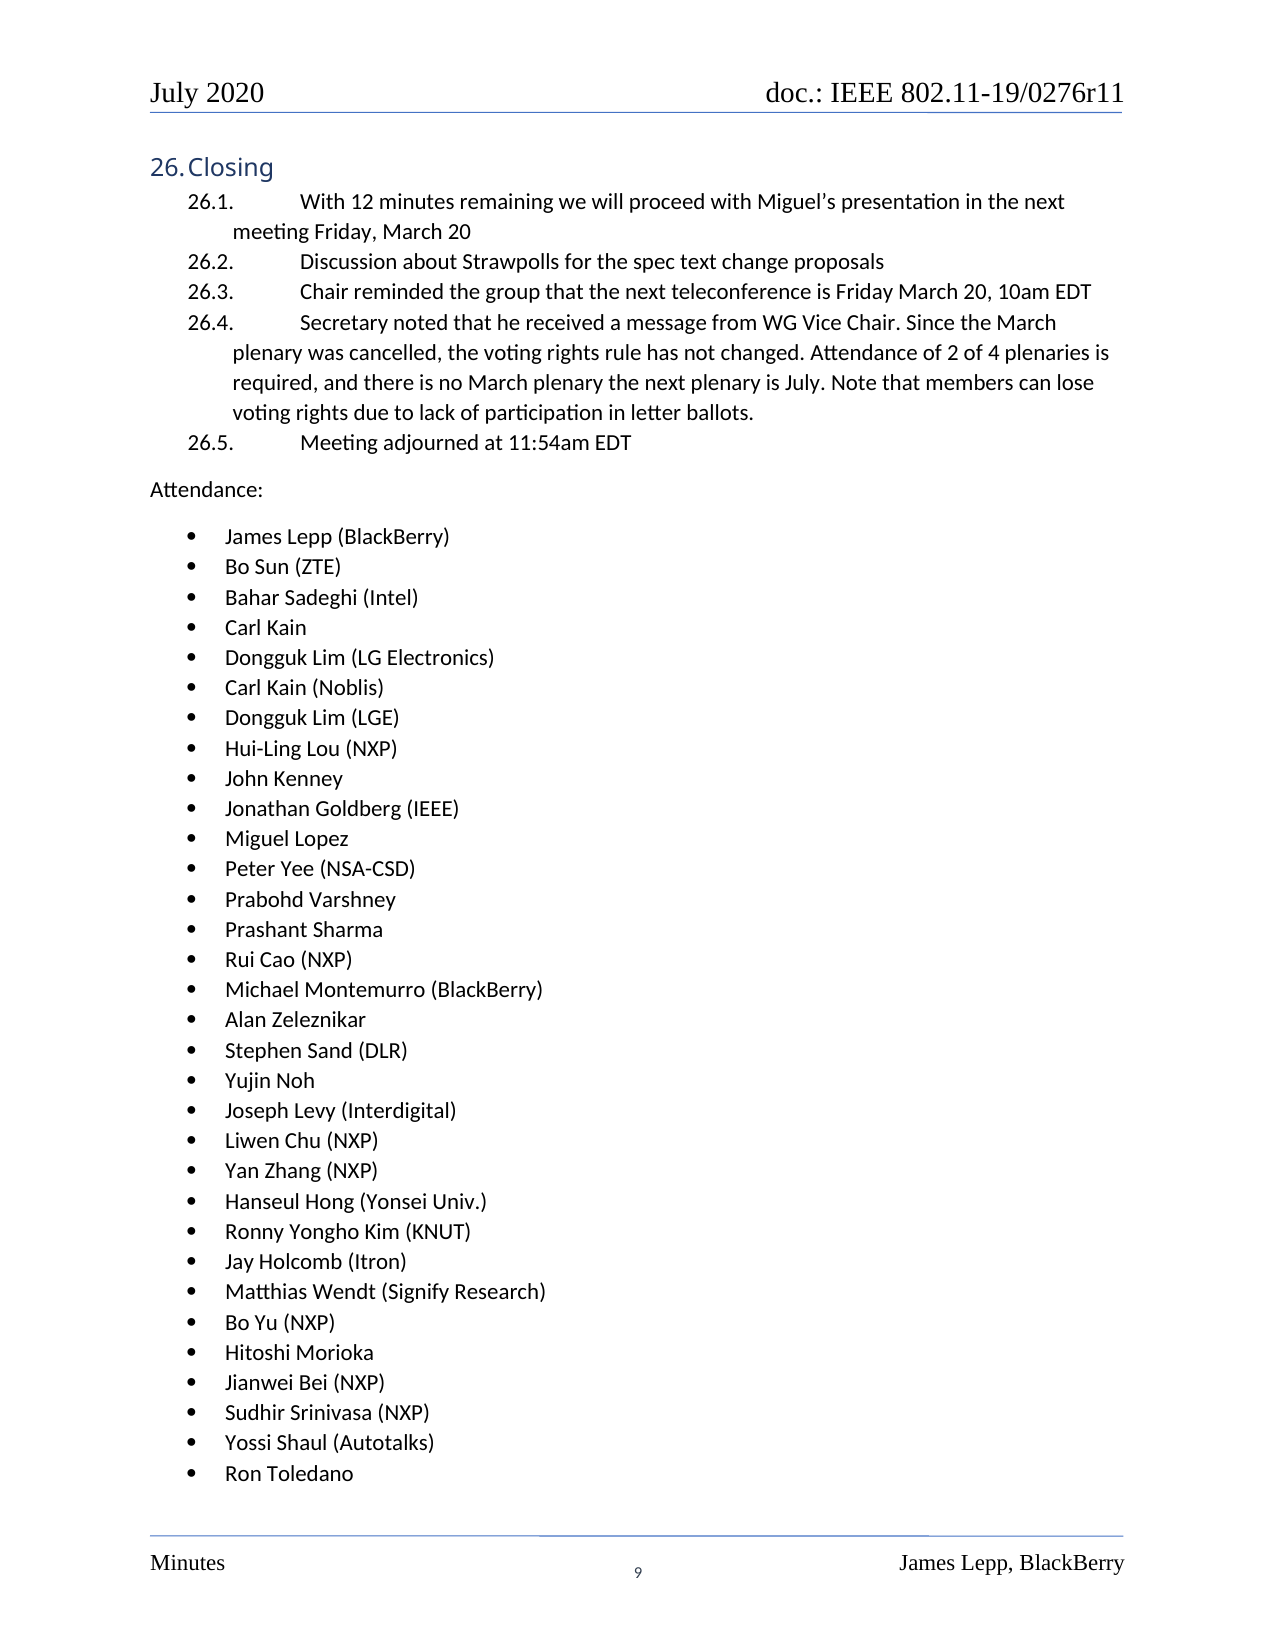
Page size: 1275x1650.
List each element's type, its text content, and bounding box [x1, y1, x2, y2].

list Carl Kain (Noblis) [187, 673, 1125, 701]
text Attendance: [150, 475, 1125, 503]
list Jianwei Bei (NXP) [187, 1368, 1125, 1396]
list Dongguk Lim (LGE) [187, 703, 1125, 731]
list Michael Montemurro (BlackBerry) [187, 975, 1125, 1003]
list Prabohd Varshney [187, 885, 1125, 913]
list James Lepp (BlackBerry) [187, 522, 1125, 550]
list Dongguk Lim (LG Electronics) [187, 643, 1125, 671]
list Jonathan Goldberg (IEEE) [187, 794, 1125, 822]
list Secretary noted that he received a message from WG Vice Chair. Since the March plenary was cancelled, the voting rights rule has not changed. Attendance of 2 of 4 plenaries is required, and there is no March plenary the next plenary is July. Note that members can lose voting rights due to lack of participation in letter ballots. [187, 308, 1125, 426]
list Jay Holcomb (Itron) [187, 1247, 1125, 1275]
list Chair reminded the group that the next teleconference is Friday March 20, 10am EDT [187, 277, 1125, 305]
list Meeting adjourned at 11:54am EDT [187, 428, 1125, 456]
list Peter Yee (NSA-CSD) [187, 854, 1125, 882]
list John Kenney [187, 764, 1125, 792]
list Rui Cao (NXP) [187, 945, 1125, 973]
list Bahar Sadeghi (Intel) [187, 583, 1125, 611]
list Bo Sun (ZTE) [187, 552, 1125, 580]
list Alan Zeleznikar [187, 1006, 1125, 1033]
list Prashant Sharma [187, 915, 1125, 943]
list Bo Yu (NXP) [187, 1308, 1125, 1336]
list Liwen Chu (NXP) [187, 1126, 1125, 1154]
list Sudhir Srinivasa (NXP) [187, 1398, 1125, 1426]
list Discussion about Strawpolls for the spec text change proposals [187, 247, 1125, 275]
list With 12 minutes remaining we will proceed with Miguel’s presentation in the next meeting Friday, March 20 [187, 187, 1125, 245]
list Joseph Levy (Interdigital) [187, 1096, 1125, 1124]
list Hanseul Hong (Yonsei Univ.) [187, 1187, 1125, 1215]
list Yan Zhang (NXP) [187, 1157, 1125, 1184]
list Matthias Wendt (Signify Research) [187, 1277, 1125, 1305]
subtitle Closing [150, 150, 1125, 184]
list Miguel Lopez [187, 824, 1125, 852]
list Hitoshi Morioka [187, 1338, 1125, 1366]
list Ronny Yongho Kim (KNUT) [187, 1217, 1125, 1245]
list Ron Toledano [187, 1459, 1125, 1487]
list Carl Kain [187, 613, 1125, 641]
list Stephen Sand (DLR) [187, 1036, 1125, 1064]
list Yossi Shaul (Autotalks) [187, 1428, 1125, 1456]
list Hui-Ling Lou (NXP) [187, 734, 1125, 762]
list Yujin Noh [187, 1066, 1125, 1094]
